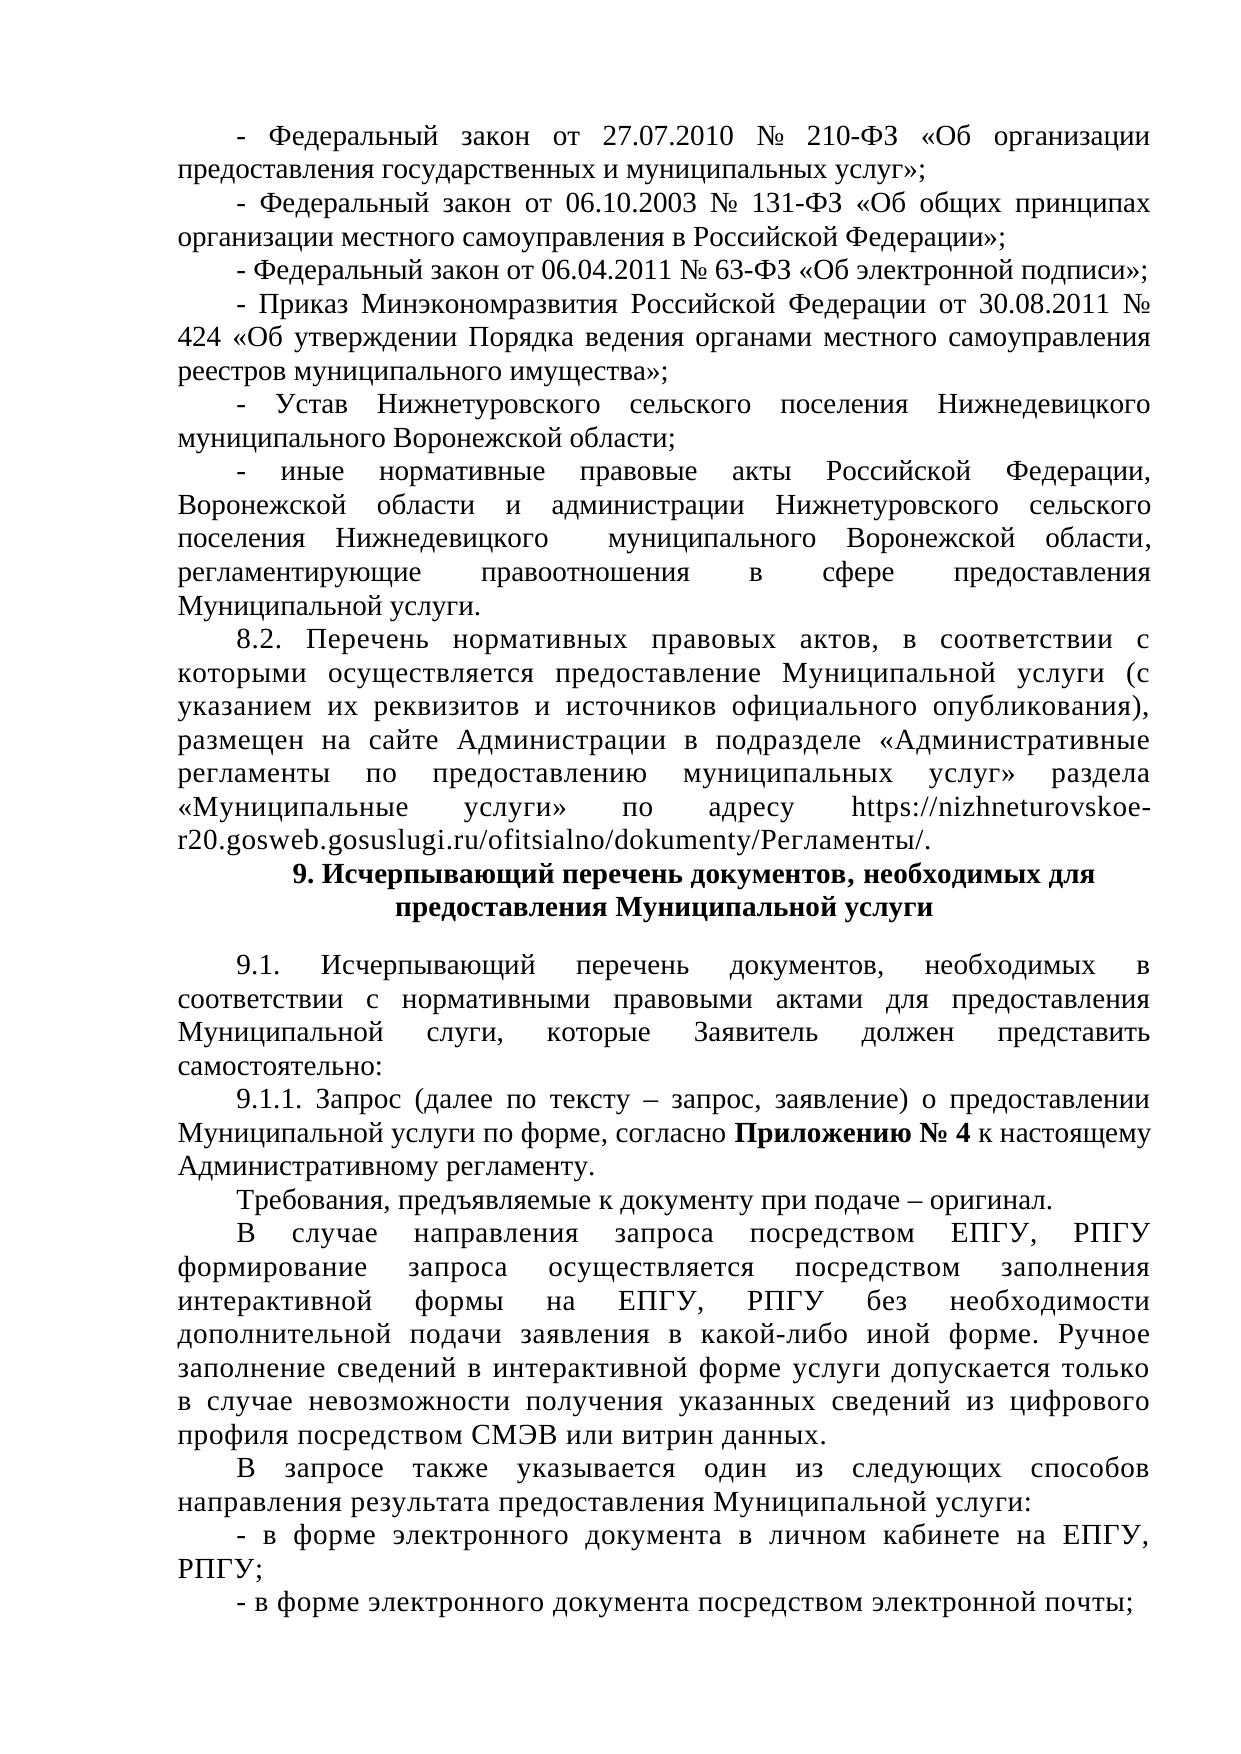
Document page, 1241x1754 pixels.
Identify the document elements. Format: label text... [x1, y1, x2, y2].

text - Приказ Минэкономразвития Российской Федерации от 30.08.2011 № 424 «Об утверждении Порядка ведения органами местного самоуправления реестров муниципального имущества»; [177, 286, 1152, 386]
text 8.2. Перечень нормативных правовых актов, в соответствии с которыми осуществляется предоставление Муниципальной услуги (с указанием их реквизитов и источников официального опубликования), размещен на сайте Администрации в подразделе «Административные регламенты по предоставлению муниципальных услуг» раздела «Муниципальные услуги» по адресу https://nizhneturovskoe-r20.gosweb.gosuslugi.ru/ofitsialno/dokumenty/Регламенты/. [177, 621, 1152, 856]
text 9.1.1. Запрос (далее по тексту – запрос, заявление) о предоставлении Муниципальной услуги по форме, согласно Приложению № 4 к настоящему Административному регламенту. [177, 1081, 1152, 1182]
text - Устав Нижнетуровского сельского поселения Нижнедевицкого муниципального Воронежской области; [177, 386, 1152, 453]
text В случае направления запроса посредством ЕПГУ, РПГУ формирование запроса осуществляется посредством заполнения интерактивной формы на ЕПГУ, РПГУ без необходимости дополнительной подачи заявления в какой-либо иной форме. Ручное заполнение сведений в интерактивной форме услуги допускается только в случае невозможности получения указанных сведений из цифрового профиля посредством СМЭВ или витрин данных. [177, 1216, 1152, 1450]
text - иные нормативные правовые акты Российской Федерации, Воронежской области и администрации Нижнетуровского сельского поселения Нижнедевицкого муниципального Воронежской области, регламентирующие правоотношения в сфере предоставления Муниципальной услуги. [177, 453, 1152, 621]
text - в форме электронного документа в личном кабинете на ЕПГУ, РПГУ; [177, 1517, 1152, 1584]
text - Федеральный закон от 06.04.2011 № 63-ФЗ «Об электронной подписи»; [177, 252, 1152, 286]
text - в форме электронного документа посредством электронной почты; [177, 1584, 1152, 1618]
text 9. Исчерпывающий перечень документов, необходимых для предоставления Муниципальной услуги [177, 856, 1152, 923]
text - Федеральный закон от 06.10.2003 № 131-ФЗ «Об общих принципах организации местного самоуправления в Российской Федерации»; [177, 185, 1152, 252]
text 9.1. Исчерпывающий перечень документов, необходимых в соответствии с нормативными правовыми актами для предоставления Муниципальной слуги, которые Заявитель должен представить самостоятельно: [177, 947, 1152, 1081]
text Требования, предъявляемые к документу при подаче – оригинал. [177, 1182, 1152, 1216]
text - Федеральный закон от 27.07.2010 № 210-ФЗ «Об организации предоставления государственных и муниципальных услуг»; [177, 118, 1152, 185]
text В запросе также указывается один из следующих способов направления результата предоставления Муниципальной услуги: [177, 1450, 1152, 1517]
